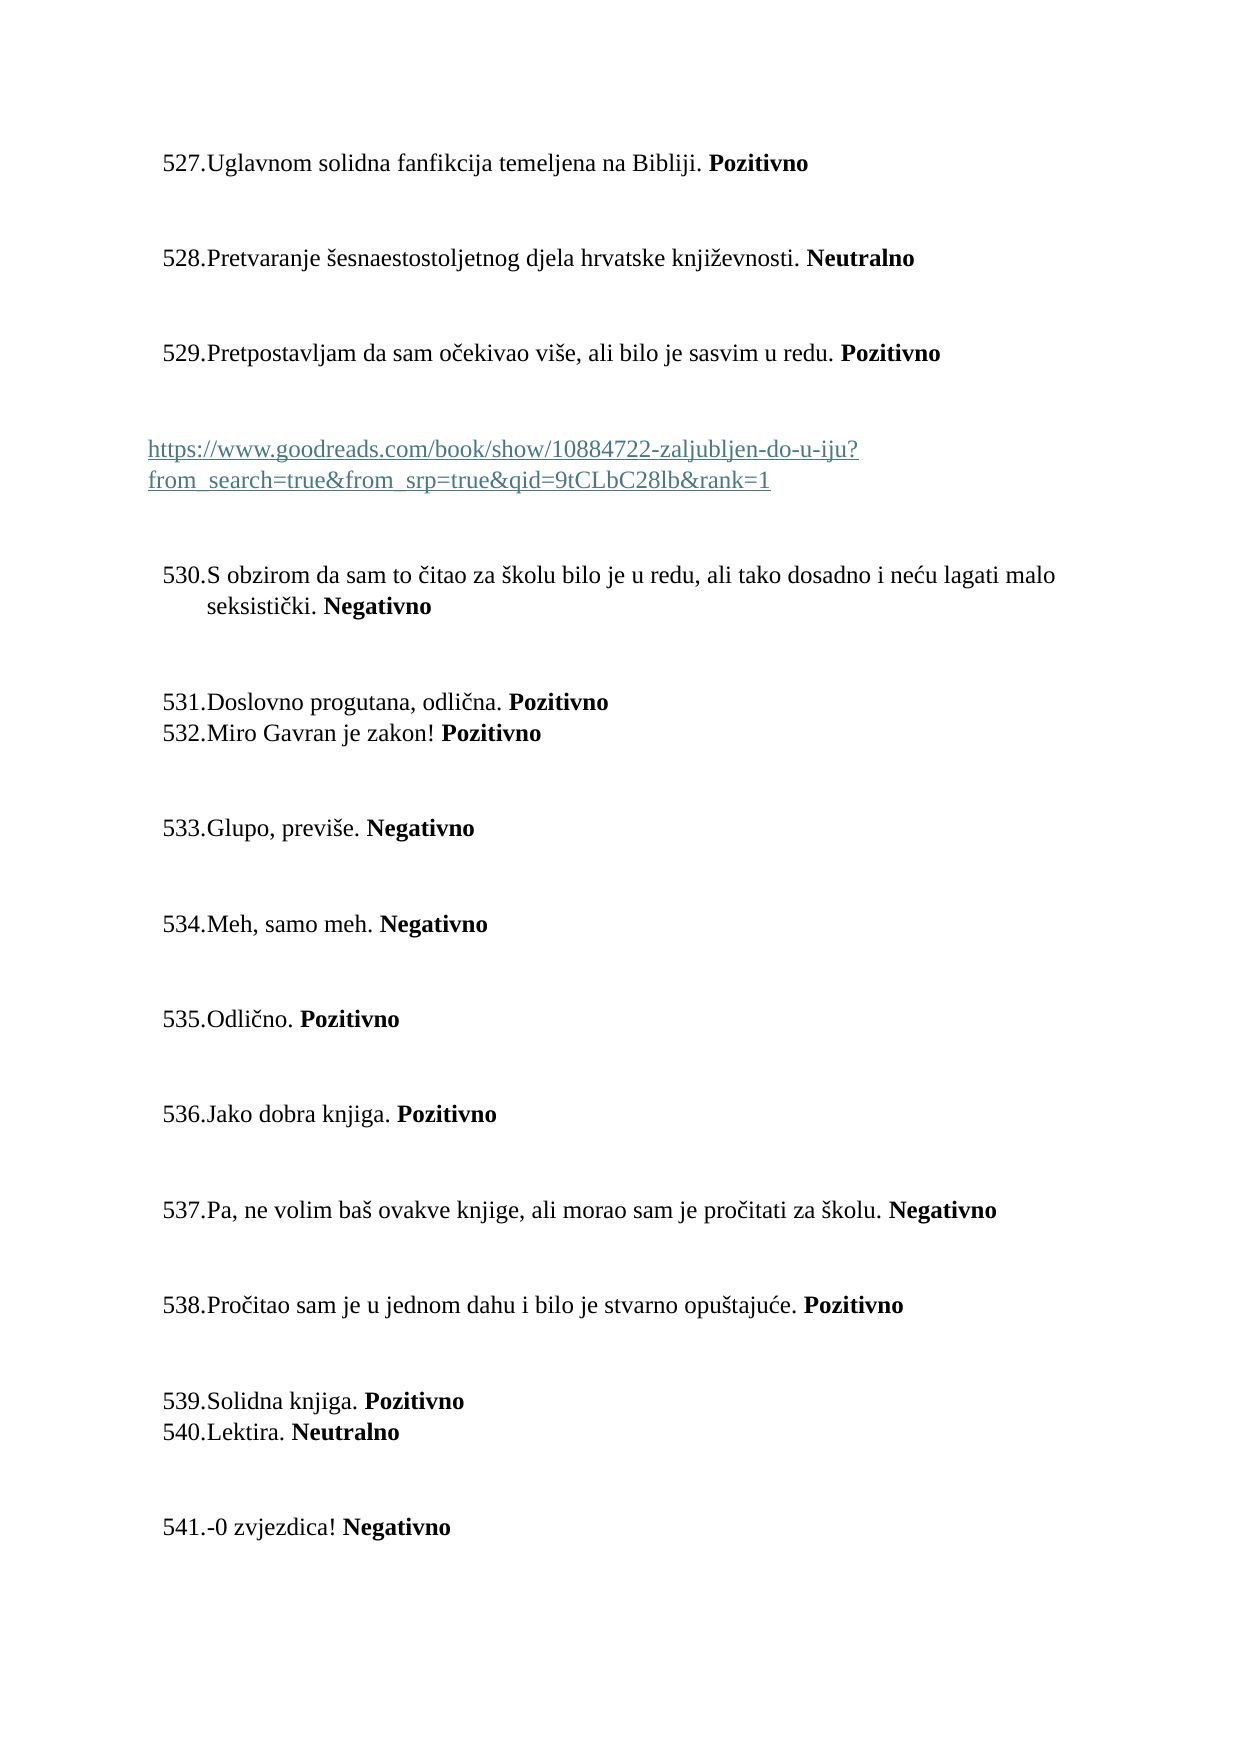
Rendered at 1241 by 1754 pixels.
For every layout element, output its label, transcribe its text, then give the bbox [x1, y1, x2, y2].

list Pretpostavljam da sam očekivao više, ali bilo je sasvim u redu. Pozitivno [162, 338, 1093, 367]
list Odlično. Pozitivno [162, 1004, 1093, 1033]
list Pretvaranje šesnaestostoljetnog djela hrvatske književnosti. Neutralno [162, 243, 1093, 272]
list Pa, ne volim baš ovakve knjige, ali morao sam je pročitati za školu. Negativno [162, 1195, 1093, 1224]
list Lektira. Neutralno [162, 1417, 1093, 1446]
list Solidna knjiga. Pozitivno [162, 1386, 1093, 1414]
list Uglavnom solidna fanfikcija temeljena na Bibliji. Pozitivno [162, 148, 1093, 176]
list -0 zvjezdica! Negativno [162, 1512, 1093, 1541]
list Miro Gavran je zakon! Pozitivno [162, 718, 1093, 747]
list Meh, samo meh. Negativno [162, 909, 1093, 937]
list Doslovno progutana, odlična. Pozitivno [162, 687, 1093, 716]
list S obzirom da sam to čitao za školu bilo je u redu, ali tako dosadno i neću lagati malo seksistički. Negativno [162, 560, 1093, 620]
list Glupo, previše. Negativno [162, 813, 1093, 842]
list Jako dobra knjiga. Pozitivno [162, 1099, 1093, 1128]
list Pročitao sam je u jednom dahu i bilo je stvarno opuštajuće. Pozitivno [162, 1290, 1093, 1319]
text https://www.goodreads.com/book/show/10884722-zaljubljen-do-u-iju?from_search=true&from_srp=true&qid=9tCLbC28lb&rank=1 [148, 434, 1093, 494]
